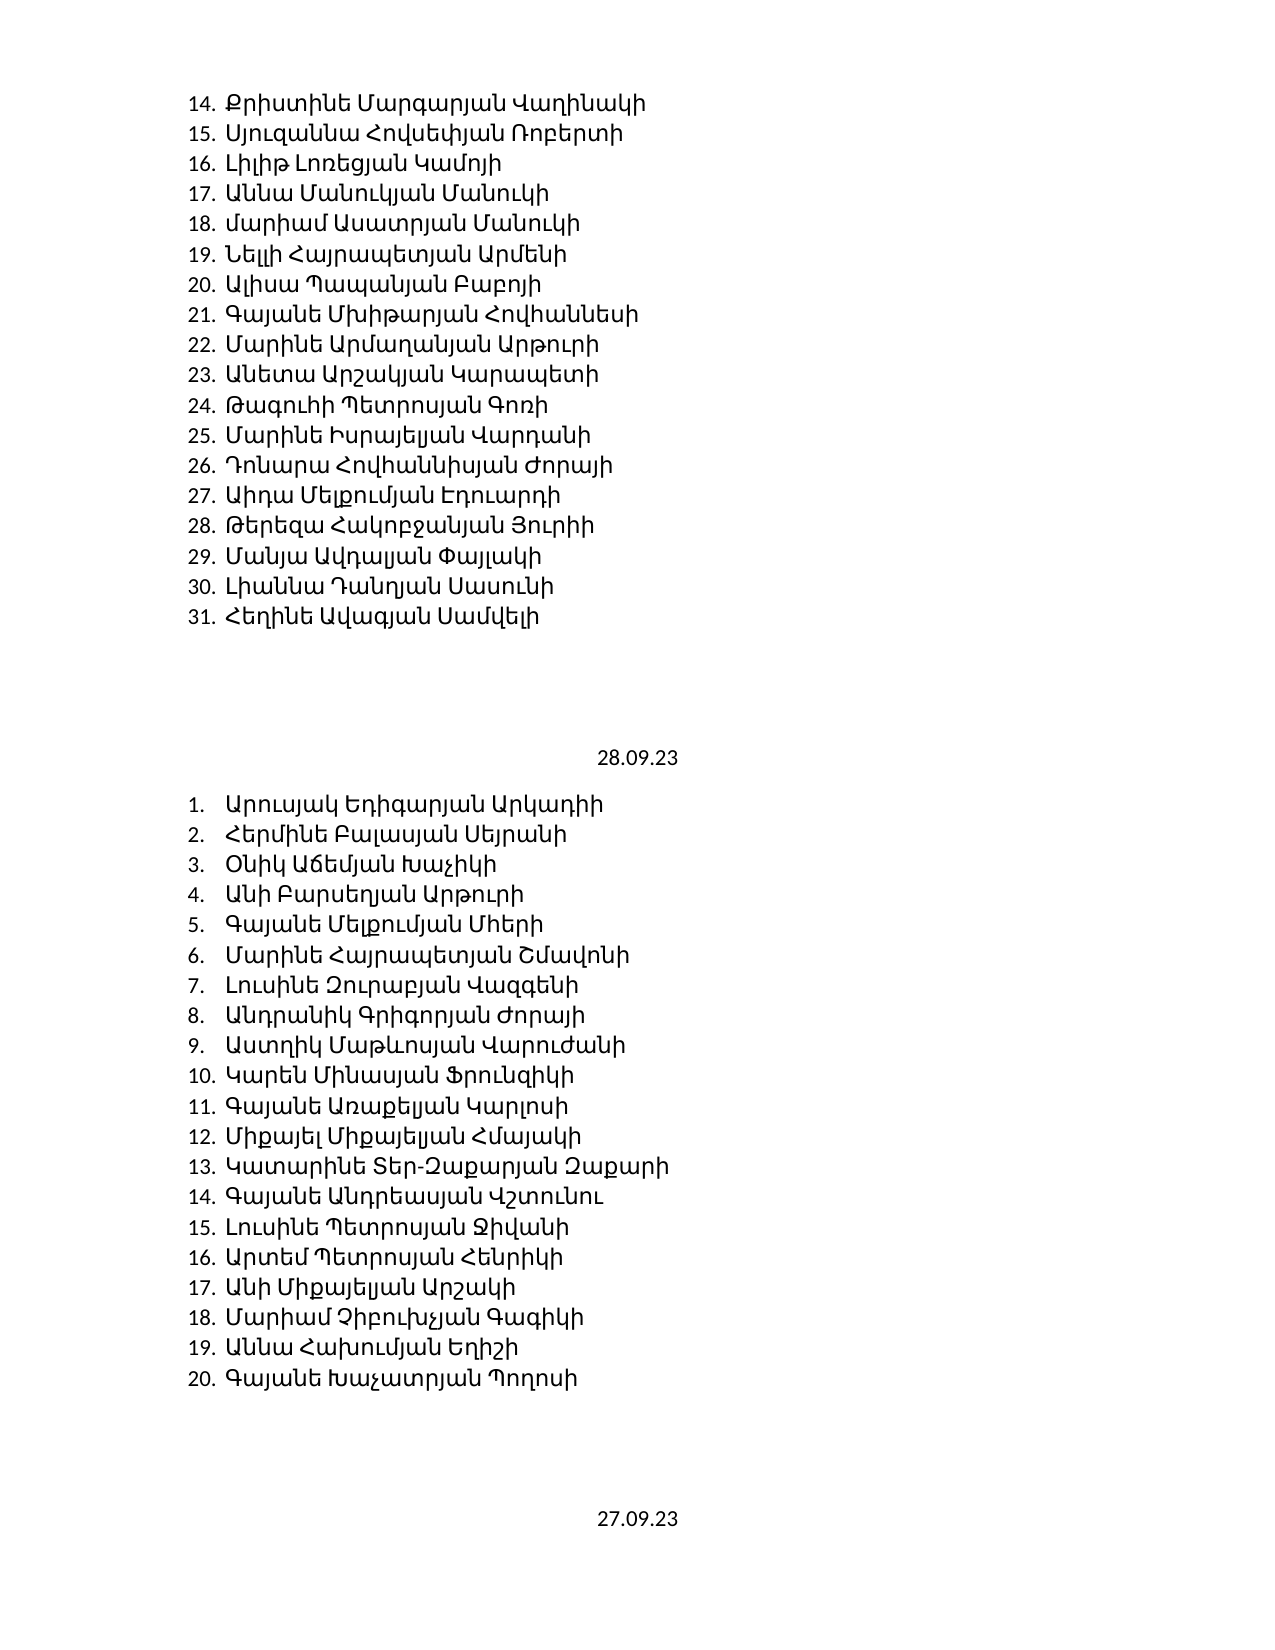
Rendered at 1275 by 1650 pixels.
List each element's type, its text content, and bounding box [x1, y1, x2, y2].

list Լուսինե Զուրաբյան Վազգենի [187, 971, 1125, 999]
list Աիդա Մելքումյան Էդուարդի [187, 481, 1125, 509]
list Սյուզաննա Հովսեփյան Ռոբերտի [187, 119, 1125, 147]
list Դոնարա Հովհաննիսյան Ժորայի [187, 451, 1125, 479]
list Մանյա Ավդալյան Փայլակի [187, 542, 1125, 570]
list Արտեմ Պետրոսյան Հենրիկի [187, 1243, 1125, 1271]
list Գայանե Առաքելյան Կարլոսի [187, 1092, 1125, 1120]
list Քրիստինե Մարգարյան Վաղինակի [187, 89, 1125, 117]
list Գայանե Մելքումյան Մհերի [187, 911, 1125, 938]
list Հեղինե Ավագյան Սամվելի [187, 602, 1125, 630]
list Անի Միքայելյան Արշակի [187, 1273, 1125, 1301]
list Կարեն Մինասյան Ֆրունզիկի [187, 1062, 1125, 1089]
list Մարինե Հայրապետյան Շմավոնի [187, 941, 1125, 969]
text 27.09.23 [150, 1504, 1125, 1532]
list Լիաննա Դանղյան Սասունի [187, 572, 1125, 600]
list Մարինե Արմաղանյան Արթուրի [187, 330, 1125, 358]
list Թերեզա Հակոբջանյան Յուրիի [187, 512, 1125, 539]
list Գայանե Խաչատրյան Պողոսի [187, 1364, 1125, 1392]
list Հերմինե Բալասյան Սեյրանի [187, 820, 1125, 848]
list Գայանե Մխիթարյան Հովհաննեսի [187, 300, 1125, 328]
list Լիլիթ Լոռեցյան Կամոյի [187, 149, 1125, 177]
list Արուսյակ Եդիգարյան Արկադիի [187, 790, 1125, 818]
list Կատարինե Տեր-Զաքարյան Զաքարի [187, 1152, 1125, 1180]
list մարիամ Ասատրյան Մանուկի [187, 209, 1125, 237]
list Լուսինե Պետրոսյան Ջիվանի [187, 1213, 1125, 1241]
text 28.09.23 [150, 743, 1125, 771]
list Աստղիկ Մաթևոսյան Վարուժանի [187, 1031, 1125, 1059]
list Անետա Արշակյան Կարապետի [187, 361, 1125, 388]
list Աննա Հախումյան Եղիշի [187, 1333, 1125, 1361]
list Անի Բարսեղյան Արթուրի [187, 880, 1125, 908]
list Մարիամ Չիբուխչյան Գագիկի [187, 1303, 1125, 1331]
list Մարինե Իսրայելյան Վարդանի [187, 421, 1125, 449]
list Օնիկ Աճեմյան Խաչիկի [187, 850, 1125, 878]
list Թագուհի Պետրոսյան Գոռի [187, 391, 1125, 419]
list Անդրանիկ Գրիգորյան Ժորայի [187, 1001, 1125, 1029]
list Գայանե Անդրեասյան Վշտունու [187, 1182, 1125, 1210]
list Աննա Մանուկյան Մանուկի [187, 179, 1125, 207]
list Ալիսա Պապանյան Բաբոյի [187, 270, 1125, 298]
list Նելլի Հայրապետյան Արմենի [187, 240, 1125, 268]
list Միքայել Միքայելյան Հմայակի [187, 1122, 1125, 1150]
